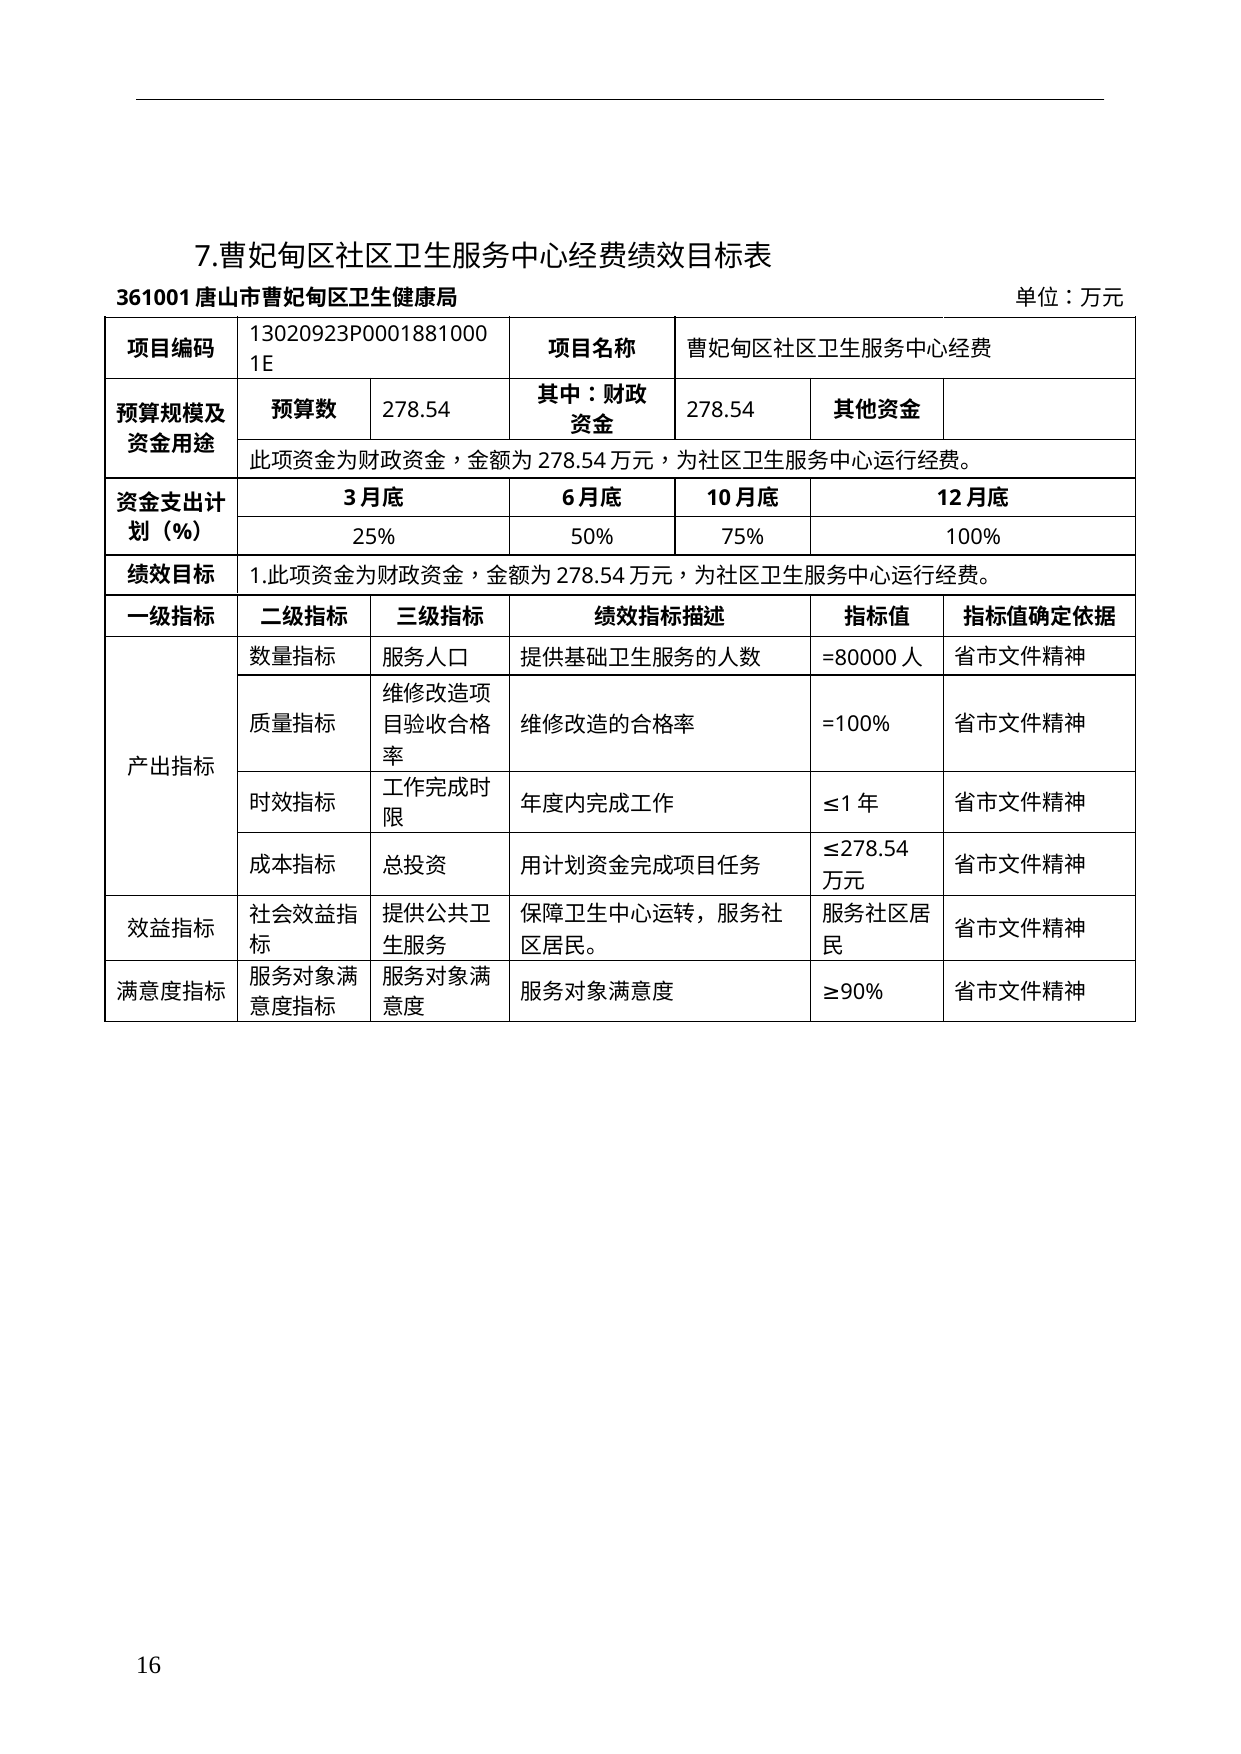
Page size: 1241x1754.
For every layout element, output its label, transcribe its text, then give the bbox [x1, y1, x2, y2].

table_cell =100% [811, 676, 943, 771]
table_cell 50% [510, 517, 674, 554]
table_cell 时效指标 [238, 772, 370, 832]
table_cell 10月底 [676, 479, 810, 516]
table_cell 数量指标 [238, 637, 370, 674]
table_cell 服务对象满意度 [510, 961, 810, 1021]
table_header 绩效指标描述 [510, 596, 810, 636]
table_cell 绩效目标 [106, 556, 237, 592]
table_cell 其他资金 [811, 379, 943, 439]
table_header 三级指标 [371, 596, 509, 636]
table_cell 产出指标 [106, 637, 237, 895]
table_cell 25% [238, 517, 509, 554]
table_cell 13020923P00018810001E [238, 318, 509, 378]
table_cell 此项资金为财政资金，金额为278.54万元，为社区卫生服务中心运行经费。 [238, 440, 1135, 477]
table_cell 服务对象满意度 [371, 961, 509, 1021]
table_cell 保障卫生中心运转，服务社区居民。 [510, 896, 810, 960]
table_header 一级指标 [106, 596, 237, 636]
table_cell 服务人口 [371, 637, 509, 674]
table_cell 提供公共卫生服务 [371, 896, 509, 960]
table_cell [944, 379, 1135, 439]
table_cell 质量指标 [238, 676, 370, 771]
table_cell 其中：财政 资金 [510, 379, 674, 439]
table_cell 预算数 [238, 379, 370, 439]
table_cell 服务对象满意度指标 [238, 961, 370, 1021]
table_cell 3月底 [238, 479, 509, 516]
table_cell 总投资 [371, 833, 509, 895]
table_cell 成本指标 [238, 833, 370, 895]
table_header 361001唐山市曹妃甸区卫生健康局 [106, 277, 943, 316]
table_cell 维修改造项目验收合格率 [371, 676, 509, 771]
table_cell ≥90% [811, 961, 943, 1021]
table_cell 项目名称 [510, 318, 674, 378]
table_cell 曹妃甸区社区卫生服务中心经费 [676, 318, 1135, 378]
table_cell 1.此项资金为财政资金，金额为278.54万元，为社区卫生服务中心运行经费。 [238, 556, 1135, 592]
table_cell =80000人 [811, 637, 943, 674]
table_header 二级指标 [238, 596, 370, 636]
table_cell 效益指标 [106, 896, 237, 960]
table_cell 维修改造的合格率 [510, 676, 810, 771]
table_cell 年度内完成工作 [510, 772, 810, 832]
table_cell 满意度指标 [106, 961, 237, 1021]
table_cell 省市文件精神 [944, 896, 1135, 960]
table_cell 100% [811, 517, 1135, 554]
table_cell 6月底 [510, 479, 674, 516]
table_cell 12月底 [811, 479, 1135, 516]
table_cell 75% [676, 517, 810, 554]
table_cell 省市文件精神 [944, 676, 1135, 771]
table_cell ≤278.54万元 [811, 833, 943, 895]
table_cell ≤1年 [811, 772, 943, 832]
table_cell 省市文件精神 [944, 833, 1135, 895]
table_header 指标值 [811, 596, 943, 636]
table_cell 省市文件精神 [944, 961, 1135, 1021]
table_cell 工作完成时限 [371, 772, 509, 832]
table_cell 278.54 [371, 379, 509, 439]
text 7.曹妃甸区社区卫生服务中心经费绩效目标表 [136, 235, 1104, 275]
table_cell 用计划资金完成项目任务 [510, 833, 810, 895]
table_cell 服务社区居民 [811, 896, 943, 960]
table_cell 278.54 [676, 379, 810, 439]
table_header 单位：万元 [944, 277, 1135, 316]
table_cell 项目编码 [106, 318, 237, 378]
table_cell 省市文件精神 [944, 637, 1135, 674]
table_cell 提供基础卫生服务的人数 [510, 637, 810, 674]
table_cell 社会效益指标 [238, 896, 370, 960]
table_cell 资金支出计划（%） [106, 479, 237, 554]
table_cell 省市文件精神 [944, 772, 1135, 832]
table_header 指标值确定依据 [944, 596, 1135, 636]
table_cell 预算规模及资金用途 [106, 379, 237, 477]
